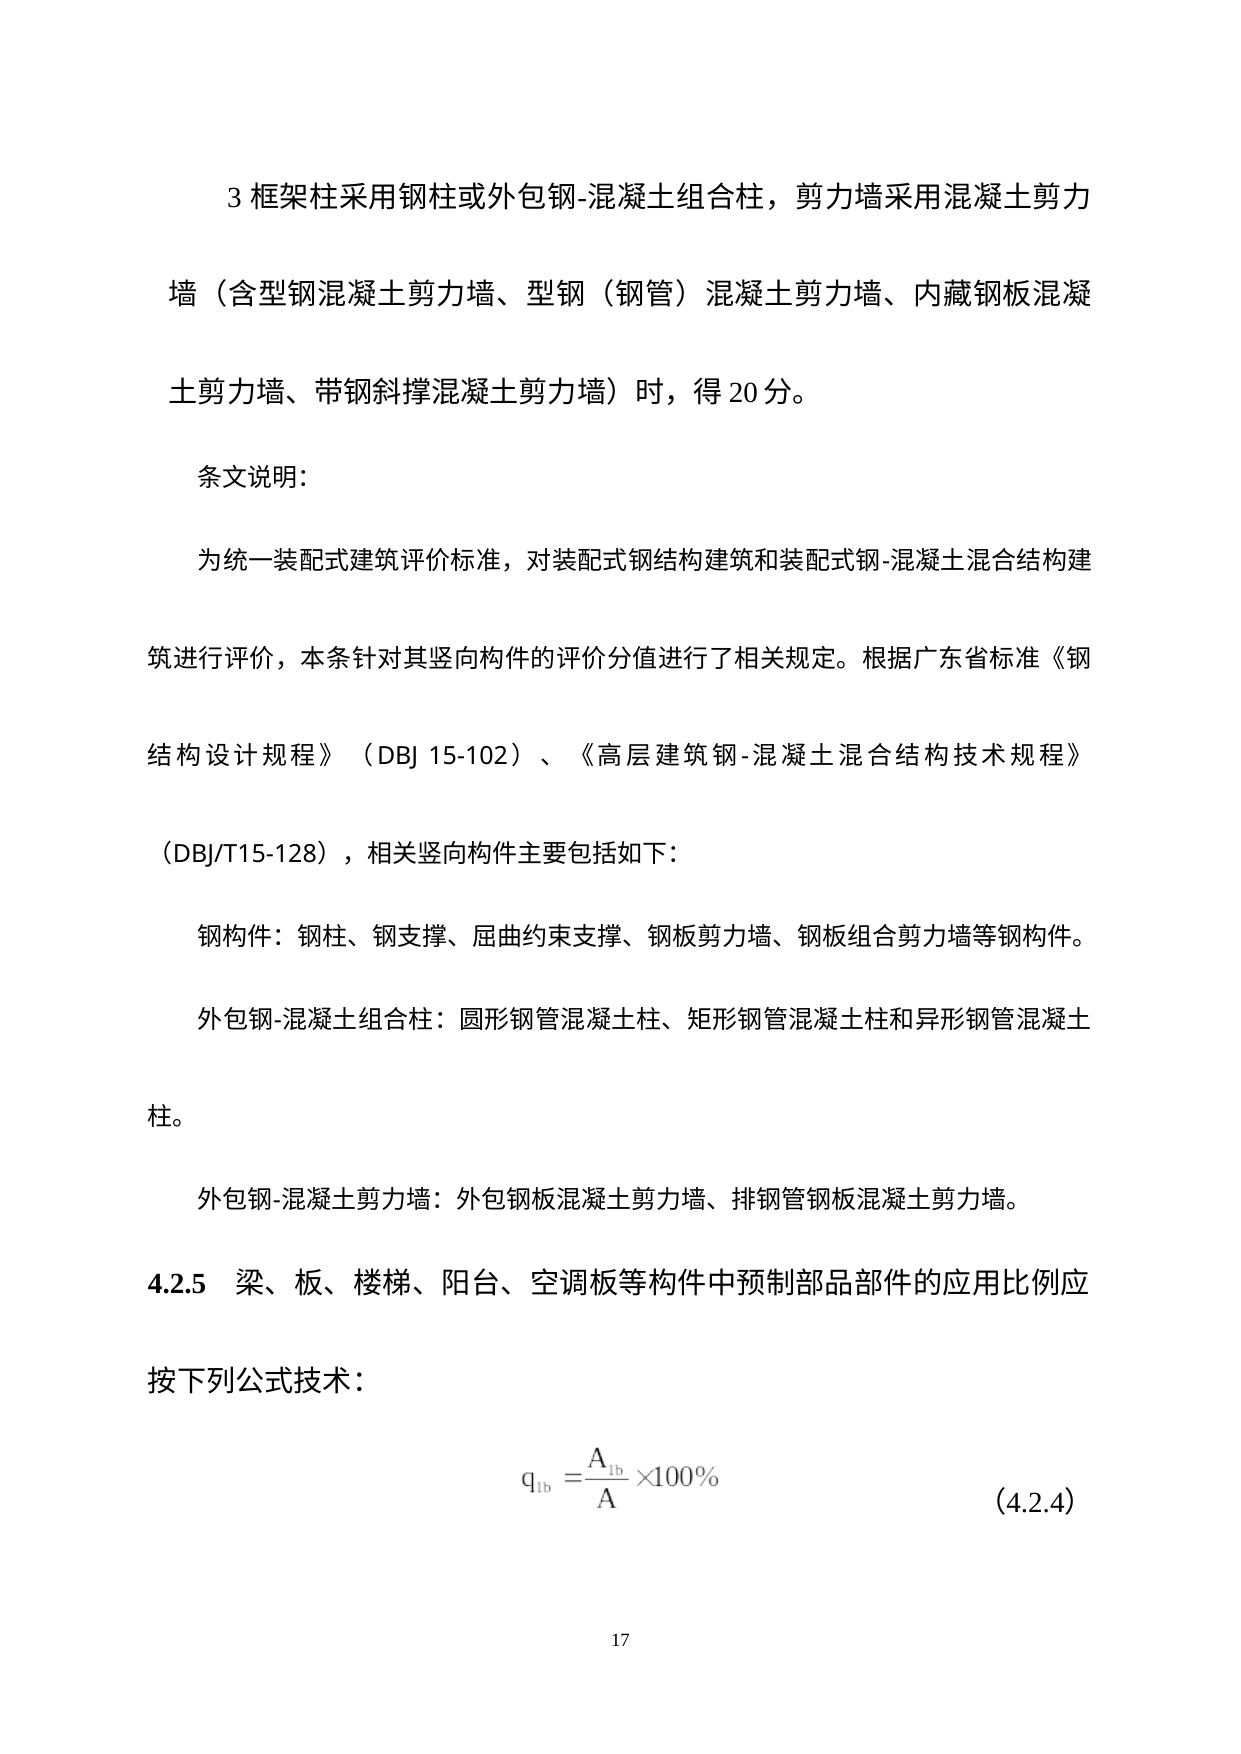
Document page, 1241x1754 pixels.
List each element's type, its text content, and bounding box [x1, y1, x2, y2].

text 4.2.5 梁、板、楼梯、阳台、空调板等构件中预制部品部件的应用比例应按下列公式技术： [148, 1249, 1092, 1411]
text （4.2.4） [148, 1432, 1092, 1530]
text 条文说明： [148, 443, 1092, 508]
text 外包钢-混凝土组合柱：圆形钢管混凝土柱、矩形钢管混凝土柱和异形钢管混凝土柱。 [148, 985, 1092, 1147]
text 3 框架柱采用钢柱或外包钢-混凝土组合柱，剪力墙采用混凝土剪力墙（含型钢混凝土剪力墙、型钢（钢管）混凝土剪力墙、内藏钢板混凝土剪力墙、带钢斜撑混凝土剪力墙）时，得20分。 [168, 162, 1092, 422]
text 外包钢-混凝土剪力墙：外包钢板混凝土剪力墙、排钢管钢板混凝土剪力墙。 [148, 1166, 1092, 1231]
text 为统一装配式建筑评价标准，对装配式钢结构建筑和装配式钢-混凝土混合结构建筑进行评价，本条针对其竖向构件的评价分值进行了相关规定。根据广东省标准《钢结构设计规程》（DBJ 15-102）、《高层建筑钢-混凝土混合结构技术规程》（DBJ/T15-128），相关竖向构件主要包括如下： [148, 674, 1092, 884]
text 钢构件：钢柱、钢支撑、屈曲约束支撑、钢板剪力墙、钢板组合剪力墙等钢构件。 [148, 902, 1092, 967]
text 为统一装配式建筑评价标准，对装配式钢结构建筑和装配式钢-混凝土混合结构建筑进行评价，本条针对其竖向构件的评价分值进行了相关规定。根据广东省标准《钢结构设计规程》（DBJ 15-102）、《高层建筑钢-混凝土混合结构技术规程》（DBJ/T15-128），相关竖向构件主要包括如下： [148, 526, 1092, 638]
